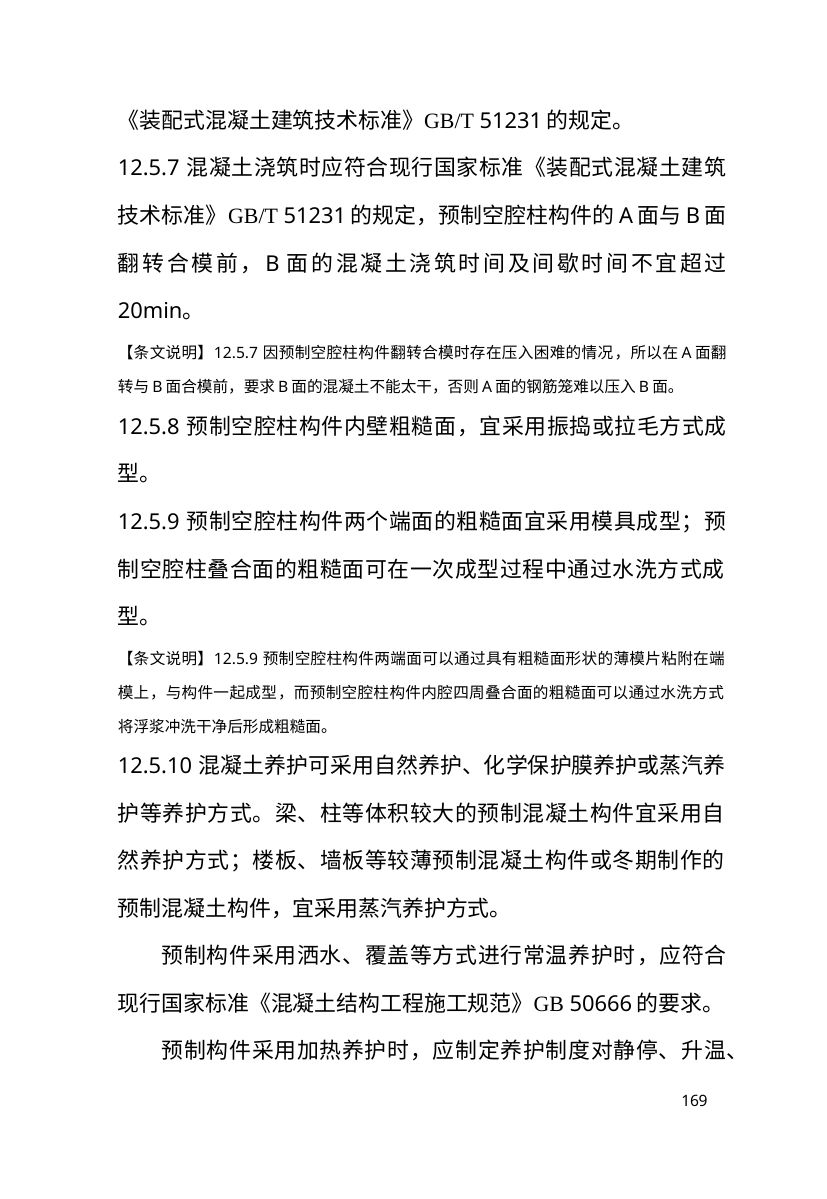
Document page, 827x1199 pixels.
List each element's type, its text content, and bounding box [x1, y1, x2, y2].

text 12.5.9 预制空腔柱构件两个端面的粗糙面宜采用模具成型；预制空腔柱叠合面的粗糙面可在一次成型过程中通过水洗方式成型。 [118, 504, 727, 631]
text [118, 103, 727, 134]
text 12.5.10 混凝土养护可采用自然养护、化学保护膜养护或蒸汽养护等养护方式。梁、柱等体积较大的预制混凝土构件宜采用自然养护方式；楼板、墙板等较薄预制混凝土构件或冬期制作的预制混凝土构件，宜采用蒸汽养护方式。 [118, 748, 727, 922]
text 【条文说明】12.5.7 因预制空腔柱构件翻转合模时存在压入困难的情况，所以在A面翻转与B面合模前，要求B面的混凝土不能太干，否则A面的钢筋笼难以压入B面。 [118, 341, 727, 397]
text 【条文说明】12.5.9 预制空腔柱构件两端面可以通过具有粗糙面形状的薄模片粘附在端模上，与构件一起成型，而预制空腔柱构件内腔四周叠合面的粗糙面可以通过水洗方式将浮浆冲洗干净后形成粗糙面。 [118, 647, 727, 737]
text 12.5.7 混凝土浇筑时应符合现行国家标准《装配式混凝土建筑技术标准》GB/T 51231的规定，预制空腔柱构件的A面与B面翻转合模前，B面的混凝土浇筑时间及间歇时间不宜超过20min。 [118, 150, 727, 325]
text 12.5.8 预制空腔柱构件内壁粗糙面，宜采用振捣或拉毛方式成型。 [118, 409, 727, 488]
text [118, 1033, 727, 1065]
text 预制构件采用洒水、覆盖等方式进行常温养护时，应符合现行国家标准《混凝土结构工程施工规范》GB 50666的要求。 [118, 938, 727, 1018]
